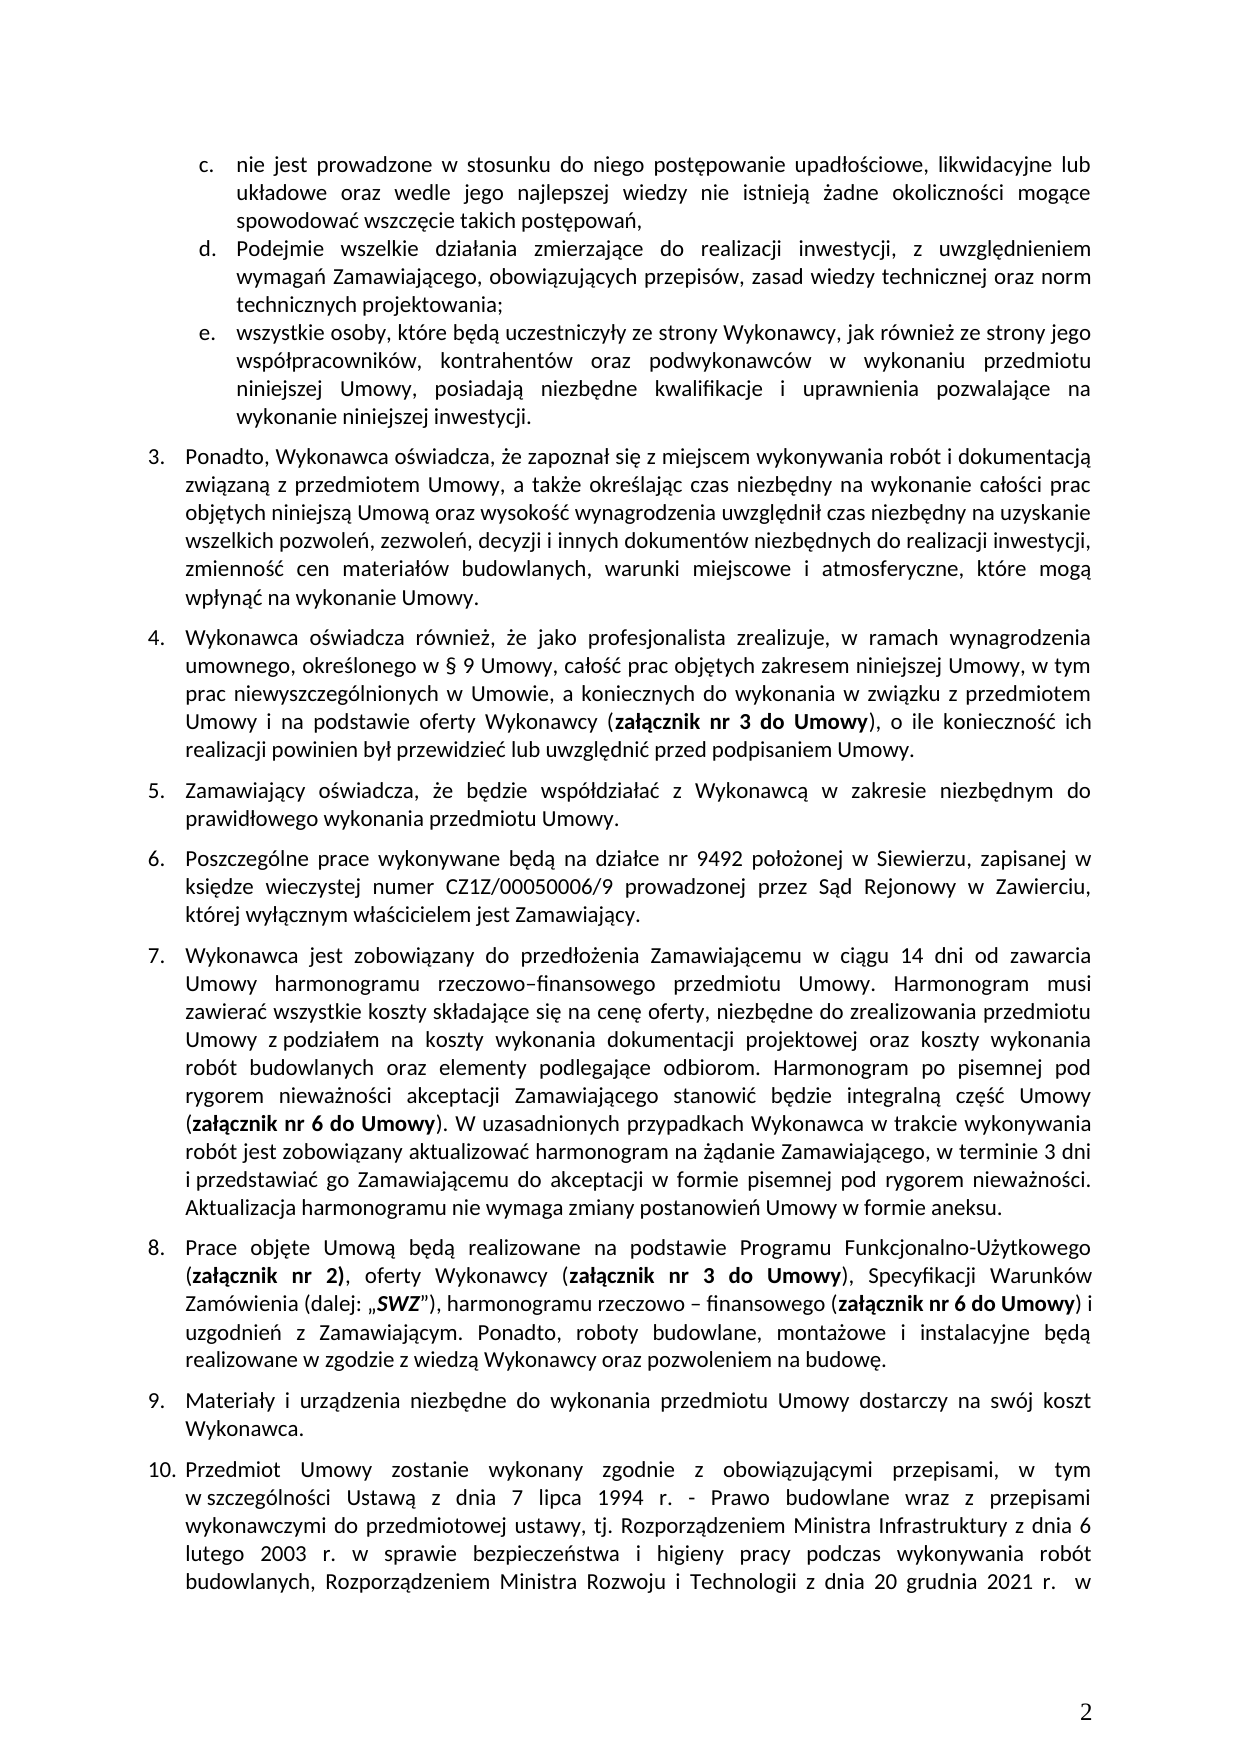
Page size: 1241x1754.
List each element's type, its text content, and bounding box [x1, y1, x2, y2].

list wszystkie osoby, które będą uczestniczyły ze strony Wykonawcy, jak również ze strony jego współpracowników, kontrahentów oraz podwykonawców w wykonaniu przedmiotu niniejszej Umowy, posiadają niezbędne kwalifikacje i uprawnienia pozwalające na wykonanie niniejszej inwestycji. [199, 318, 1093, 430]
list Materiały i urządzenia niezbędne do wykonania przedmiotu Umowy dostarczy na swój koszt Wykonawca. [148, 1386, 1093, 1442]
list Wykonawca jest zobowiązany do przedłożenia Zamawiającemu w ciągu 14 dni od zawarcia Umowy harmonogramu rzeczowo–finansowego przedmiotu Umowy. Harmonogram musi zawierać wszystkie koszty składające się na cenę oferty, niezbędne do zrealizowania przedmiotu Umowy z podziałem na koszty wykonania dokumentacji projektowej oraz koszty wykonania robót budowlanych oraz elementy podlegające odbiorom. Harmonogram po pisemnej pod rygorem nieważności akceptacji Zamawiającego stanowić będzie integralną część Umowy (załącznik nr 6 do Umowy). W uzasadnionych przypadkach Wykonawca w trakcie wykonywania robót jest zobowiązany aktualizować harmonogram na żądanie Zamawiającego, w terminie 3 dni i przedstawiać go Zamawiającemu do akceptacji w formie pisemnej pod rygorem nieważności. Aktualizacja harmonogramu nie wymaga zmiany postanowień Umowy w formie aneksu. [148, 941, 1093, 1221]
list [148, 1455, 1093, 1595]
list Ponadto, Wykonawca oświadcza, że zapoznał się z miejscem wykonywania robót i dokumentacją związaną z przedmiotem Umowy, a także określając czas niezbędny na wykonanie całości prac objętych niniejszą Umową oraz wysokość wynagrodzenia uwzględnił czas niezbędny na uzyskanie wszelkich pozwoleń, zezwoleń, decyzji i innych dokumentów niezbędnych do realizacji inwestycji, zmienność cen materiałów budowlanych, warunki miejscowe i atmosferyczne, które mogą wpłynąć na wykonanie Umowy. [148, 442, 1093, 611]
list Prace objęte Umową będą realizowane na podstawie Programu Funkcjonalno-Użytkowego (załącznik nr 2), oferty Wykonawcy (załącznik nr 3 do Umowy), Specyfikacji Warunków Zamówienia (dalej: „SWZ”), harmonogramu rzeczowo – finansowego (załącznik nr 6 do Umowy) i uzgodnień z Zamawiającym. Ponadto, roboty budowlane, montażowe i instalacyjne będą realizowane w zgodzie z wiedzą Wykonawcy oraz pozwoleniem na budowę. [148, 1233, 1093, 1374]
list Zamawiający oświadcza, że będzie współdziałać z Wykonawcą w zakresie niezbędnym do prawidłowego wykonania przedmiotu Umowy. [148, 776, 1093, 832]
list Poszczególne prace wykonywane będą na działce nr 9492 położonej w Siewierzu, zapisanej w księdze wieczystej numer CZ1Z/00050006/9 prowadzonej przez Sąd Rejonowy w Zawierciu, której wyłącznym właścicielem jest Zamawiający. [148, 844, 1093, 928]
list Wykonawca oświadcza również, że jako profesjonalista zrealizuje, w ramach wynagrodzenia umownego, określonego w § 9 Umowy, całość prac objętych zakresem niniejszej Umowy, w tym prac niewyszczególnionych w Umowie, a koniecznych do wykonania w związku z przedmiotem Umowy i na podstawie oferty Wykonawcy (załącznik nr 3 do Umowy), o ile konieczność ich realizacji powinien był przewidzieć lub uwzględnić przed podpisaniem Umowy. [148, 623, 1093, 763]
list nie jest prowadzone w stosunku do niego postępowanie upadłościowe, likwidacyjne lub układowe oraz wedle jego najlepszej wiedzy nie istnieją żadne okoliczności mogące spowodować wszczęcie takich postępowań, [199, 150, 1093, 234]
list Podejmie wszelkie działania zmierzające do realizacji inwestycji, z uwzględnieniem wymagań Zamawiającego, obowiązujących przepisów, zasad wiedzy technicznej oraz norm technicznych projektowania; [199, 234, 1093, 318]
